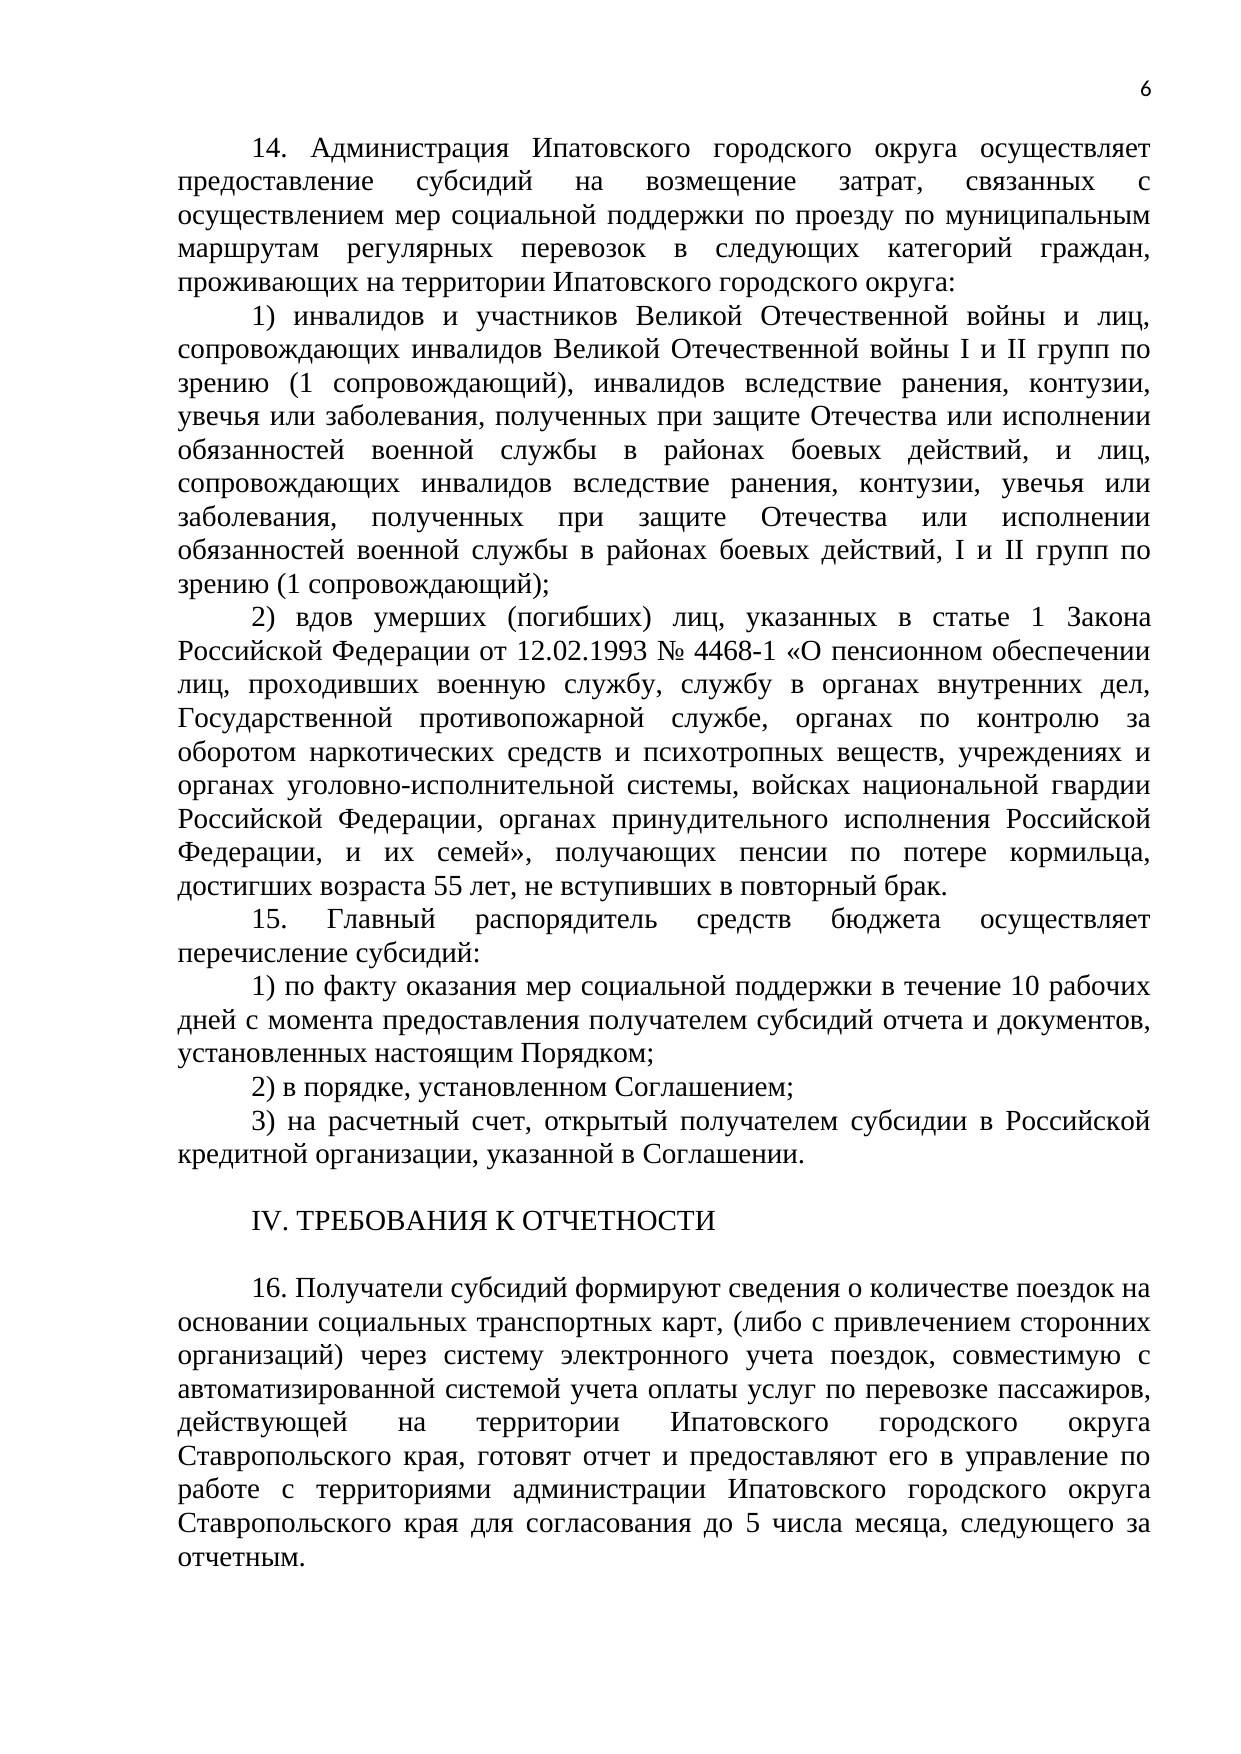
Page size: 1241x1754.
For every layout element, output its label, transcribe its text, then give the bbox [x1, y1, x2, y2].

text 15. Главный распорядитель средств бюджета осуществляет перечисление субсидий: [177, 901, 1152, 968]
text 1) по факту оказания мер социальной поддержки в течение 10 рабочих дней с момента предоставления получателем субсидий отчета и документов, установленных настоящим Порядком; [177, 968, 1152, 1069]
text 3) на расчетный счет, открытый получателем субсидии в Российской кредитной организации, указанной в Соглашении. [177, 1103, 1152, 1170]
text 14. Администрация Ипатовского городского округа осуществляет предоставление субсидий на возмещение затрат, связанных с осуществлением мер социальной поддержки по проезду по муниципальным маршрутам регулярных перевозок в следующих категорий граждан, проживающих на территории Ипатовского городского округа: [177, 130, 1152, 298]
text 1) инвалидов и участников Великой Отечественной войны и лиц, сопровождающих инвалидов Великой Отечественной войны I и II групп по зрению (1 сопровождающий), инвалидов вследствие ранения, контузии, увечья или заболевания, полученных при защите Отечества или исполнении обязанностей военной службы в районах боевых действий, и лиц, сопровождающих инвалидов вследствие ранения, контузии, увечья или заболевания, полученных при защите Отечества или исполнении обязанностей военной службы в районах боевых действий, I и II групп по зрению (1 сопровождающий); [177, 298, 1152, 599]
text 2) вдов умерших (погибших) лиц, указанных в статье 1 Закона Российской Федерации от 12.02.1993 № 4468-1 «О пенсионном обеспечении лиц, проходивших военную службу, службу в органах внутренних дел, Государственной противопожарной службе, органах по контролю за оборотом наркотических средств и психотропных веществ, учреждениях и органах уголовно-исполнительной системы, войсках национальной гвардии Российской Федерации, органах принудительного исполнения Российской Федерации, и их семей», получающих пенсии по потере кормильца, достигших возраста 55 лет, не вступивших в повторный брак. [177, 599, 1152, 901]
text 2) в порядке, установленном Соглашением; [177, 1069, 1152, 1103]
text IV. ТРЕБОВАНИЯ К ОТЧЕТНОСТИ [177, 1203, 1152, 1237]
text 16. Получатели субсидий формируют сведения о количестве поездок на основании социальных транспортных карт, (либо с привлечением сторонних организаций) через систему электронного учета поездок, совместимую с автоматизированной системой учета оплаты услуг по перевозке пассажиров, действующей на территории Ипатовского городского округа Ставропольского края, готовят отчет и предоставляют его в управление по работе с территориями администрации Ипатовского городского округа Ставропольского края для согласования до 5 числа месяца, следующего за отчетным. [177, 1270, 1152, 1572]
